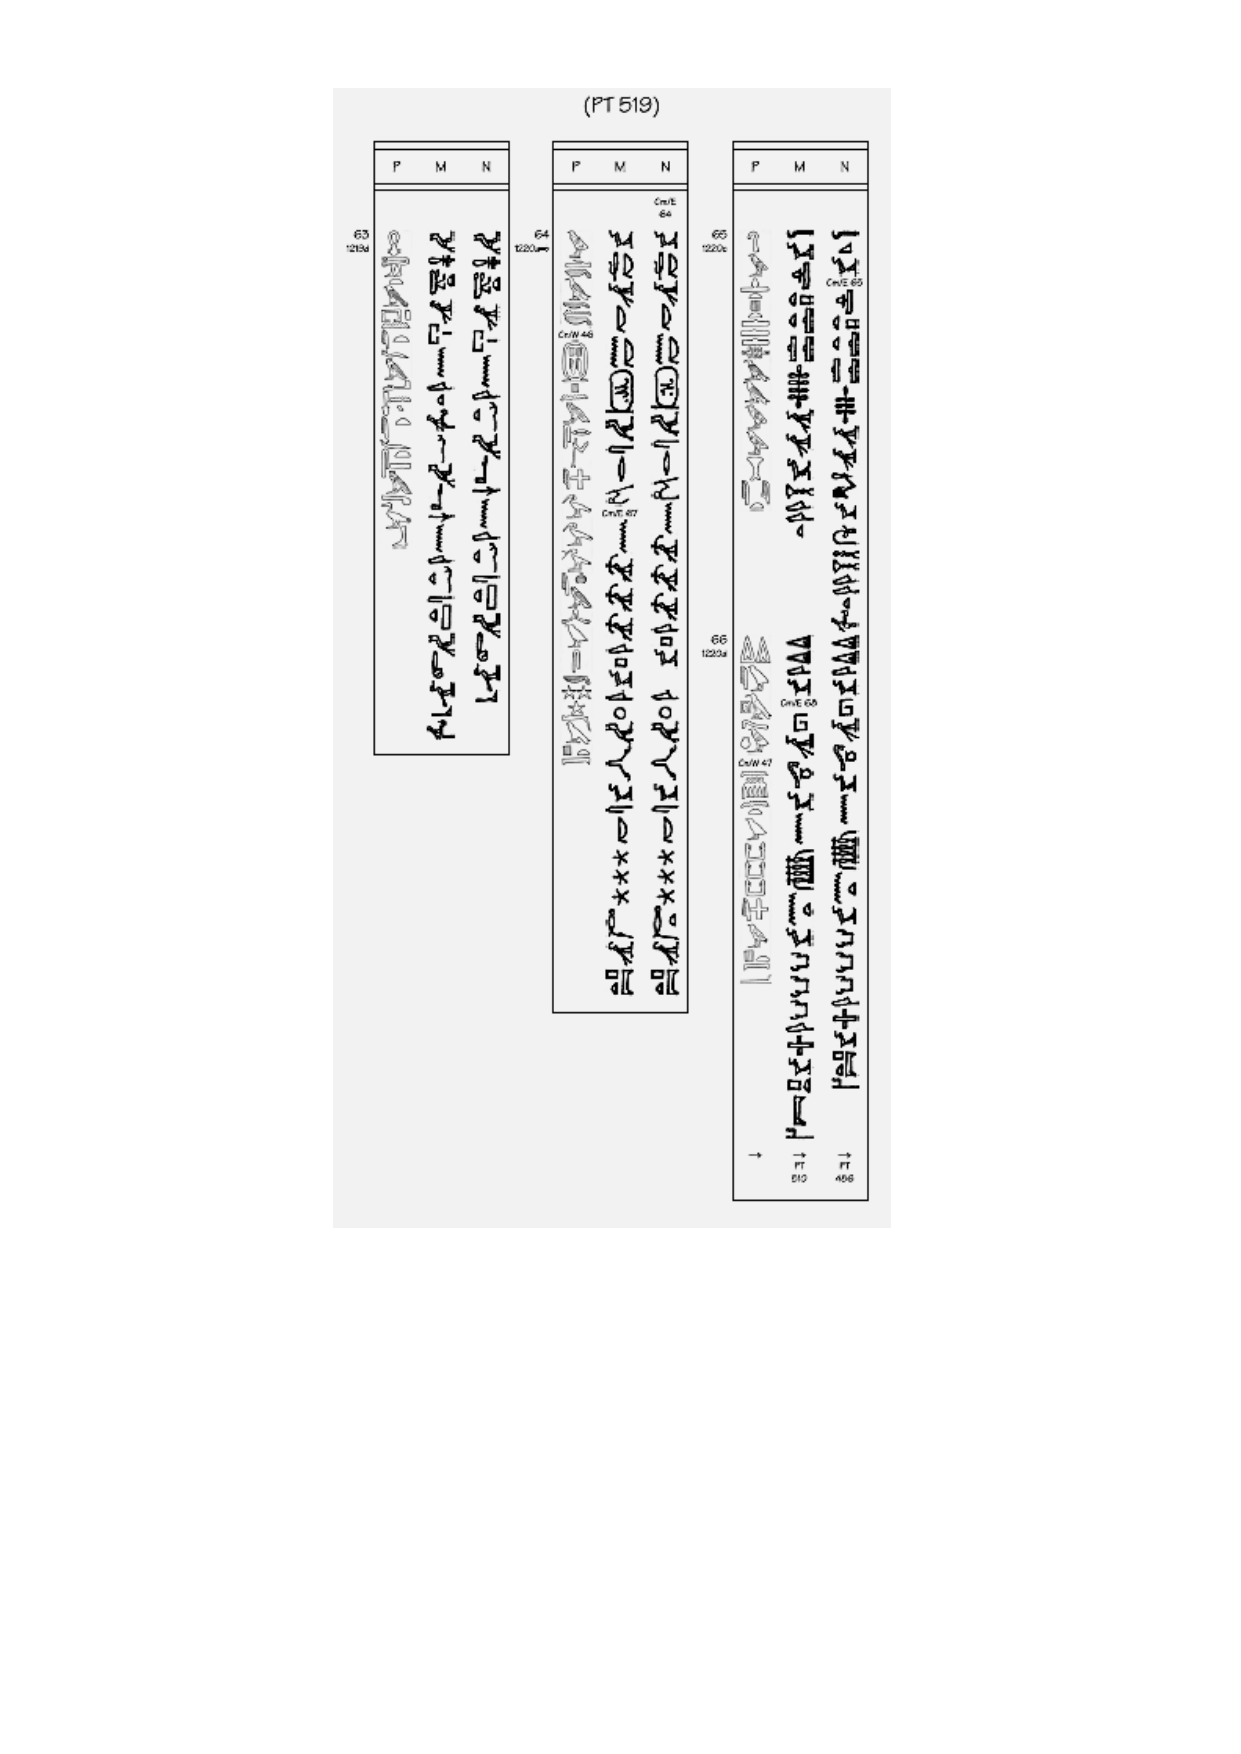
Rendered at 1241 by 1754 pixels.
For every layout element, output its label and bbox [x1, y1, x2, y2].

picture [333, 88, 891, 1228]
